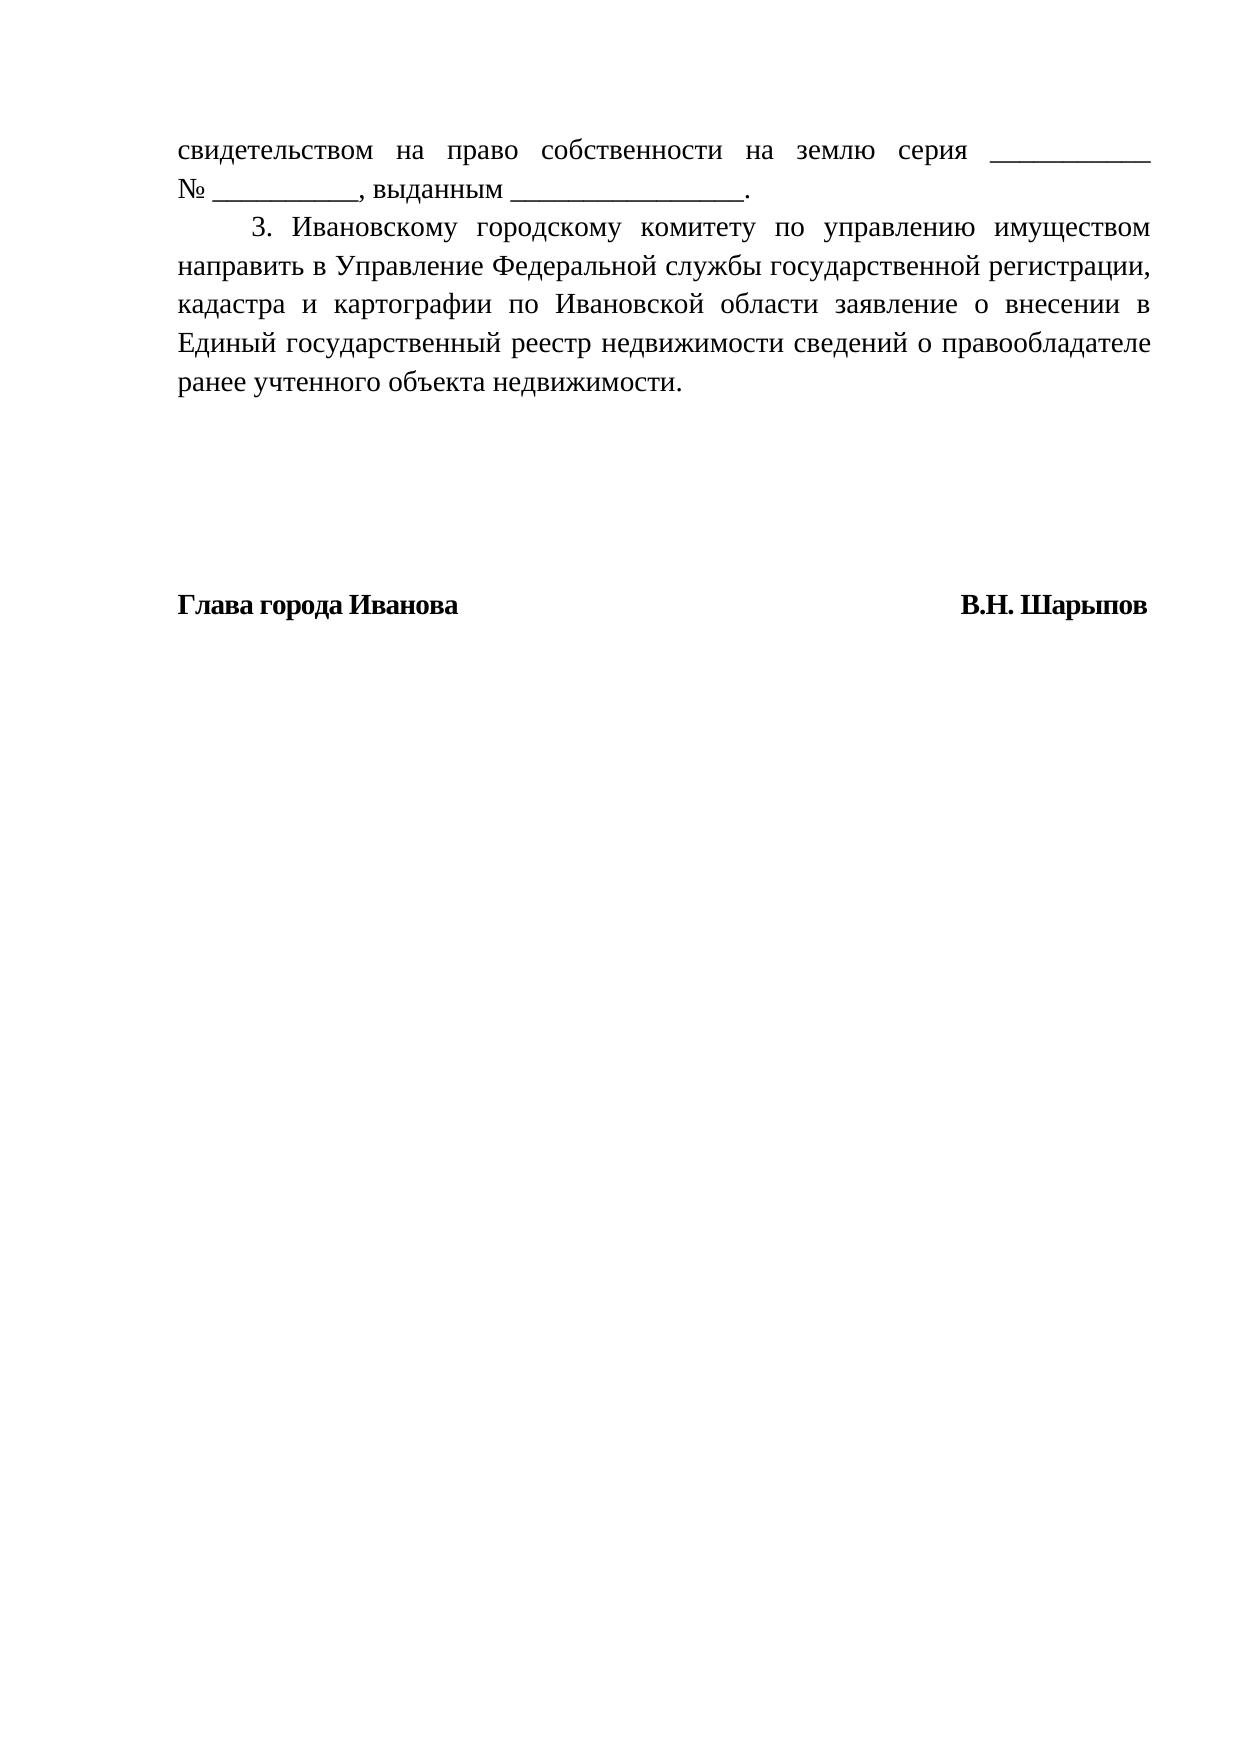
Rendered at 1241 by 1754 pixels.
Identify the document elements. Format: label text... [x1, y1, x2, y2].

text 3. Ивановскому городскому комитету по управлению имуществом направить в Управление Федеральной службы государственной регистрации, кадастра и картографии по Ивановской области заявление о внесении в Единый государственный реестр недвижимости сведений о правообладателе ранее учтенного объекта недвижимости. [177, 209, 1152, 397]
text Глава города Иванова В.Н. Шарыпов [177, 587, 1152, 621]
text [177, 132, 1152, 204]
